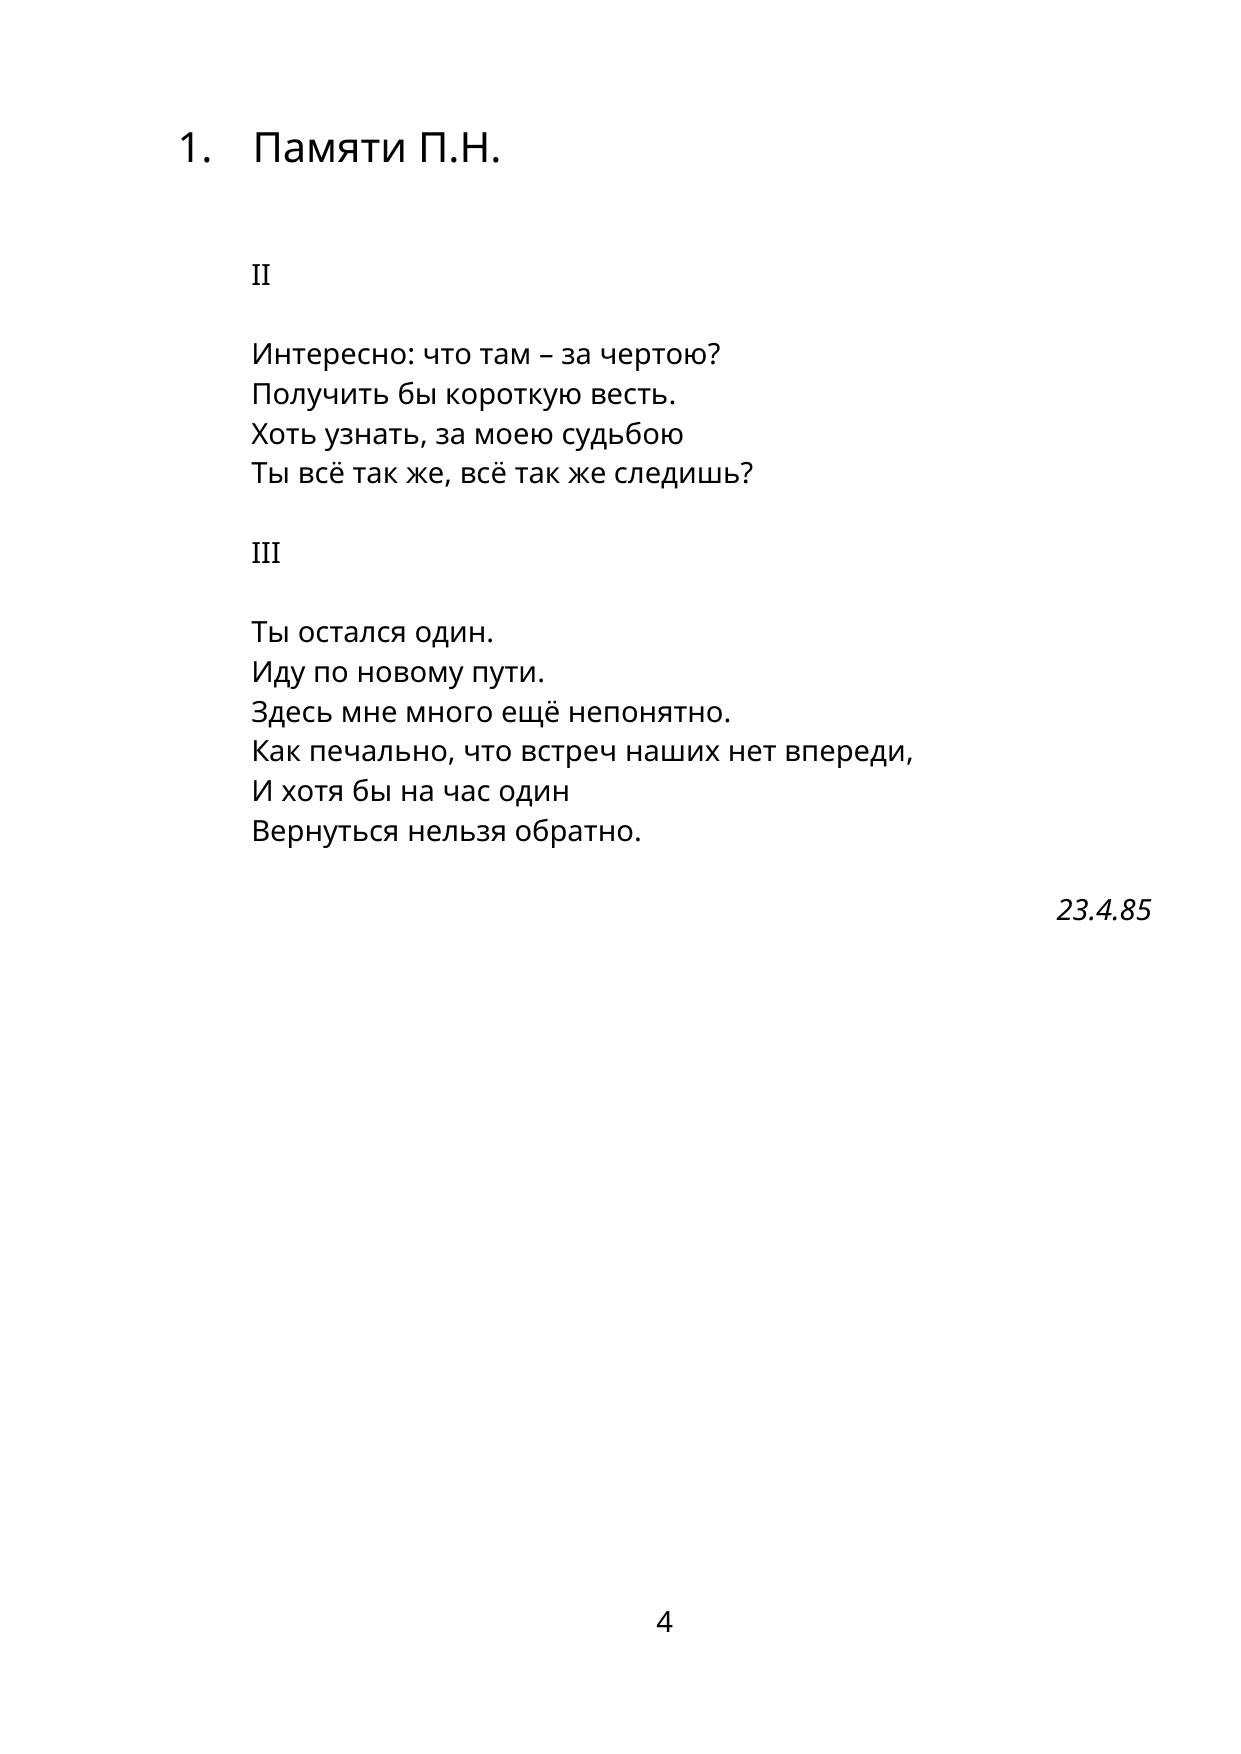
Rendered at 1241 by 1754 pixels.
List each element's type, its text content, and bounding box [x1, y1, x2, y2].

text Интересно: что там – за чертою? [177, 334, 1152, 373]
text Как печально, что встреч наших нет впереди, [177, 731, 1152, 770]
text Хоть узнать, за моею судьбою [177, 413, 1152, 453]
text Получить бы короткую весть. [177, 373, 1152, 413]
text III [177, 532, 1152, 572]
text Ты остался один. [177, 611, 1152, 651]
text И хотя бы на час один [177, 770, 1152, 810]
text II [177, 254, 1152, 294]
text Иду по новому пути. [177, 651, 1152, 691]
text Здесь мне много ещё непонятно. [177, 691, 1152, 731]
text 23.4.85 [177, 889, 1152, 929]
text Ты всё так же, всё так же следишь? [177, 453, 1152, 492]
text Вернуться нельзя обратно. [177, 810, 1152, 849]
list Памяти П.Н. [177, 118, 1152, 175]
